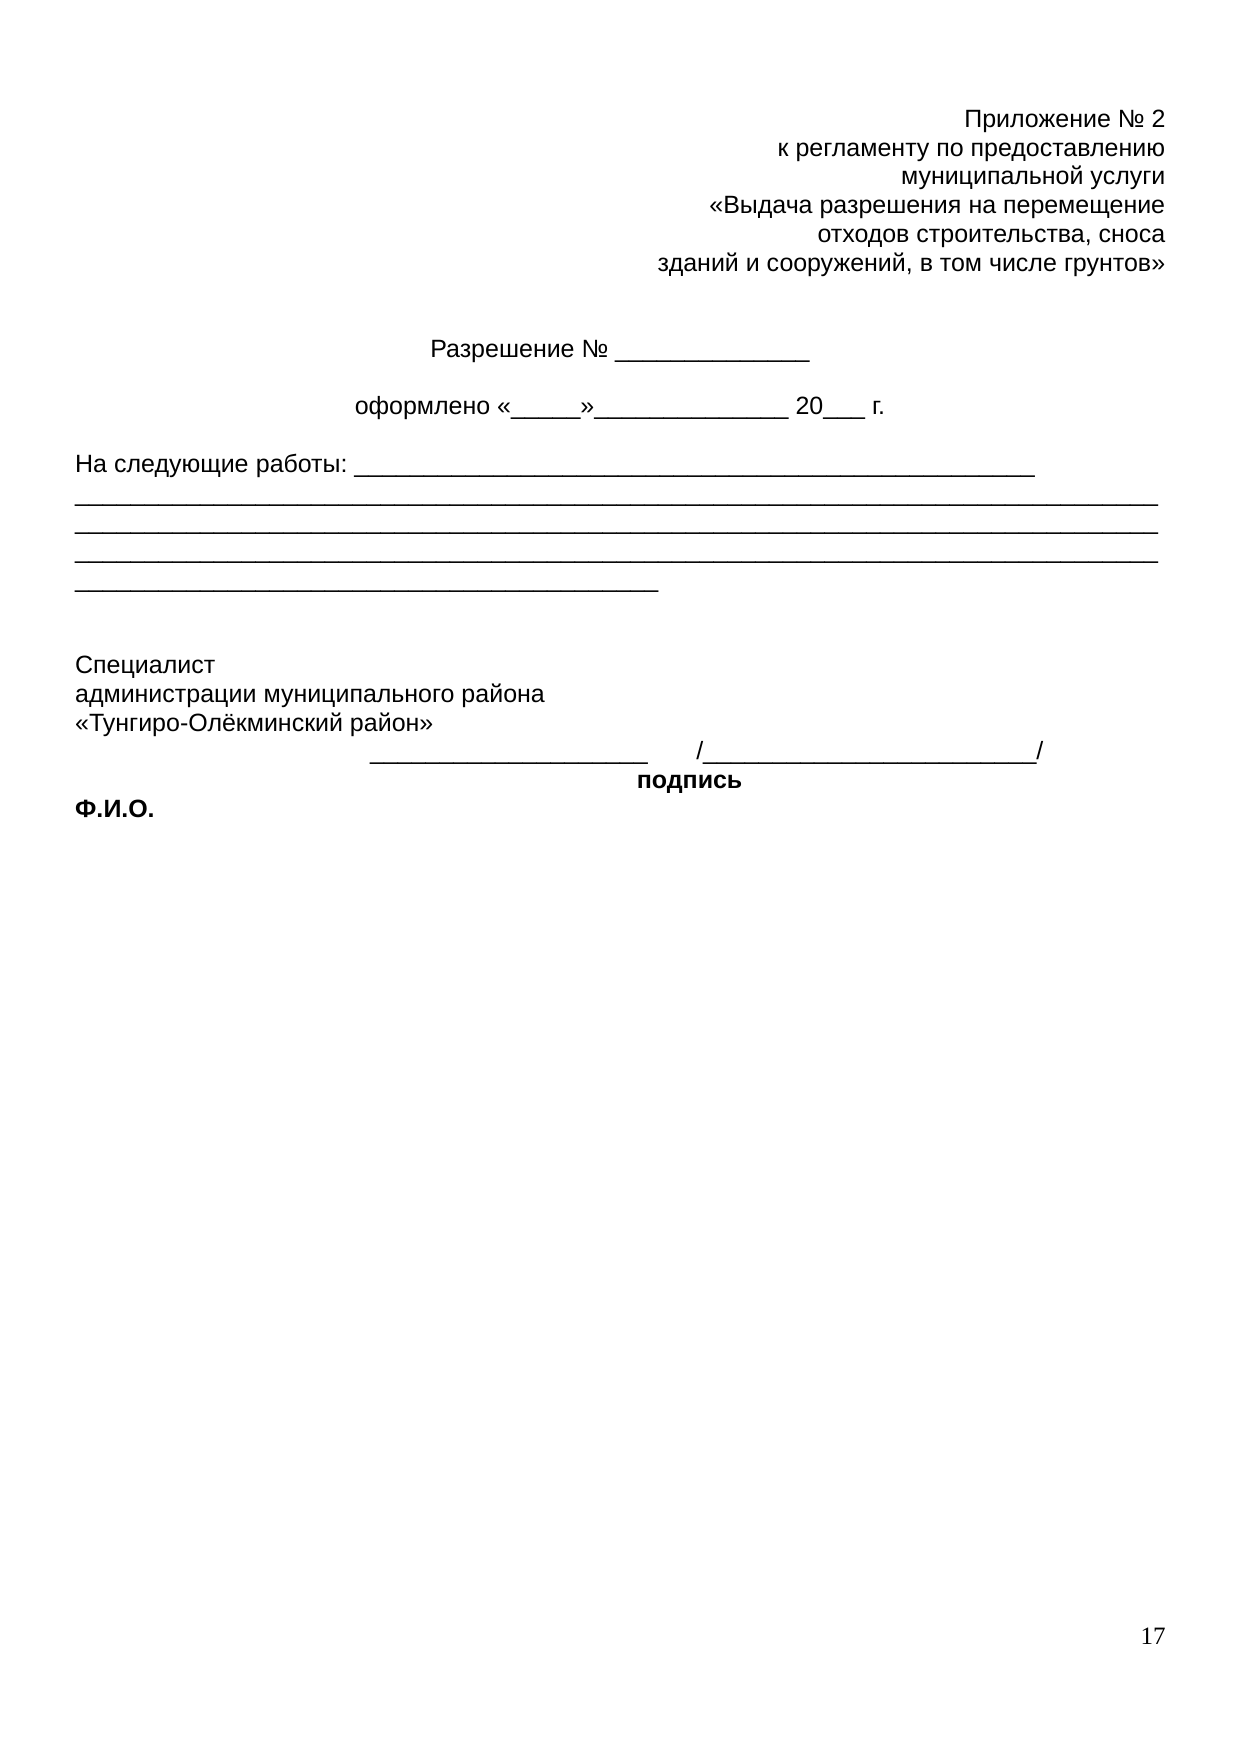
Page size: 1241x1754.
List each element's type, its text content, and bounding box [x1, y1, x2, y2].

text зданий и сооружений, в том числе грунтов» [75, 247, 1165, 276]
text Приложение № 2 [75, 104, 1165, 132]
text отходов строительства, сноса [75, 219, 1165, 247]
text оформлено «_____»______________ 20___ г. [75, 391, 1165, 420]
text к регламенту по предоставлению [75, 132, 1165, 161]
text «Выдача разрешения на перемещение [75, 190, 1165, 219]
text «Тунгиро-Олёкминский район» [75, 707, 1165, 736]
text администрации муниципального района [75, 679, 1165, 707]
text На следующие работы: _________________________________________________ [75, 449, 1165, 477]
text Разрешение № ______________ [75, 334, 1165, 362]
text ____________________ /________________________/ [296, 736, 1165, 765]
text ____________________________________________________________________________________________________________________________________________________________________________________________________________________________________________________________________________________ [75, 477, 1165, 592]
text подпись Ф.И.О. [75, 765, 1165, 822]
text муниципальной услуги [75, 161, 1165, 190]
text Специалист [75, 650, 1165, 679]
